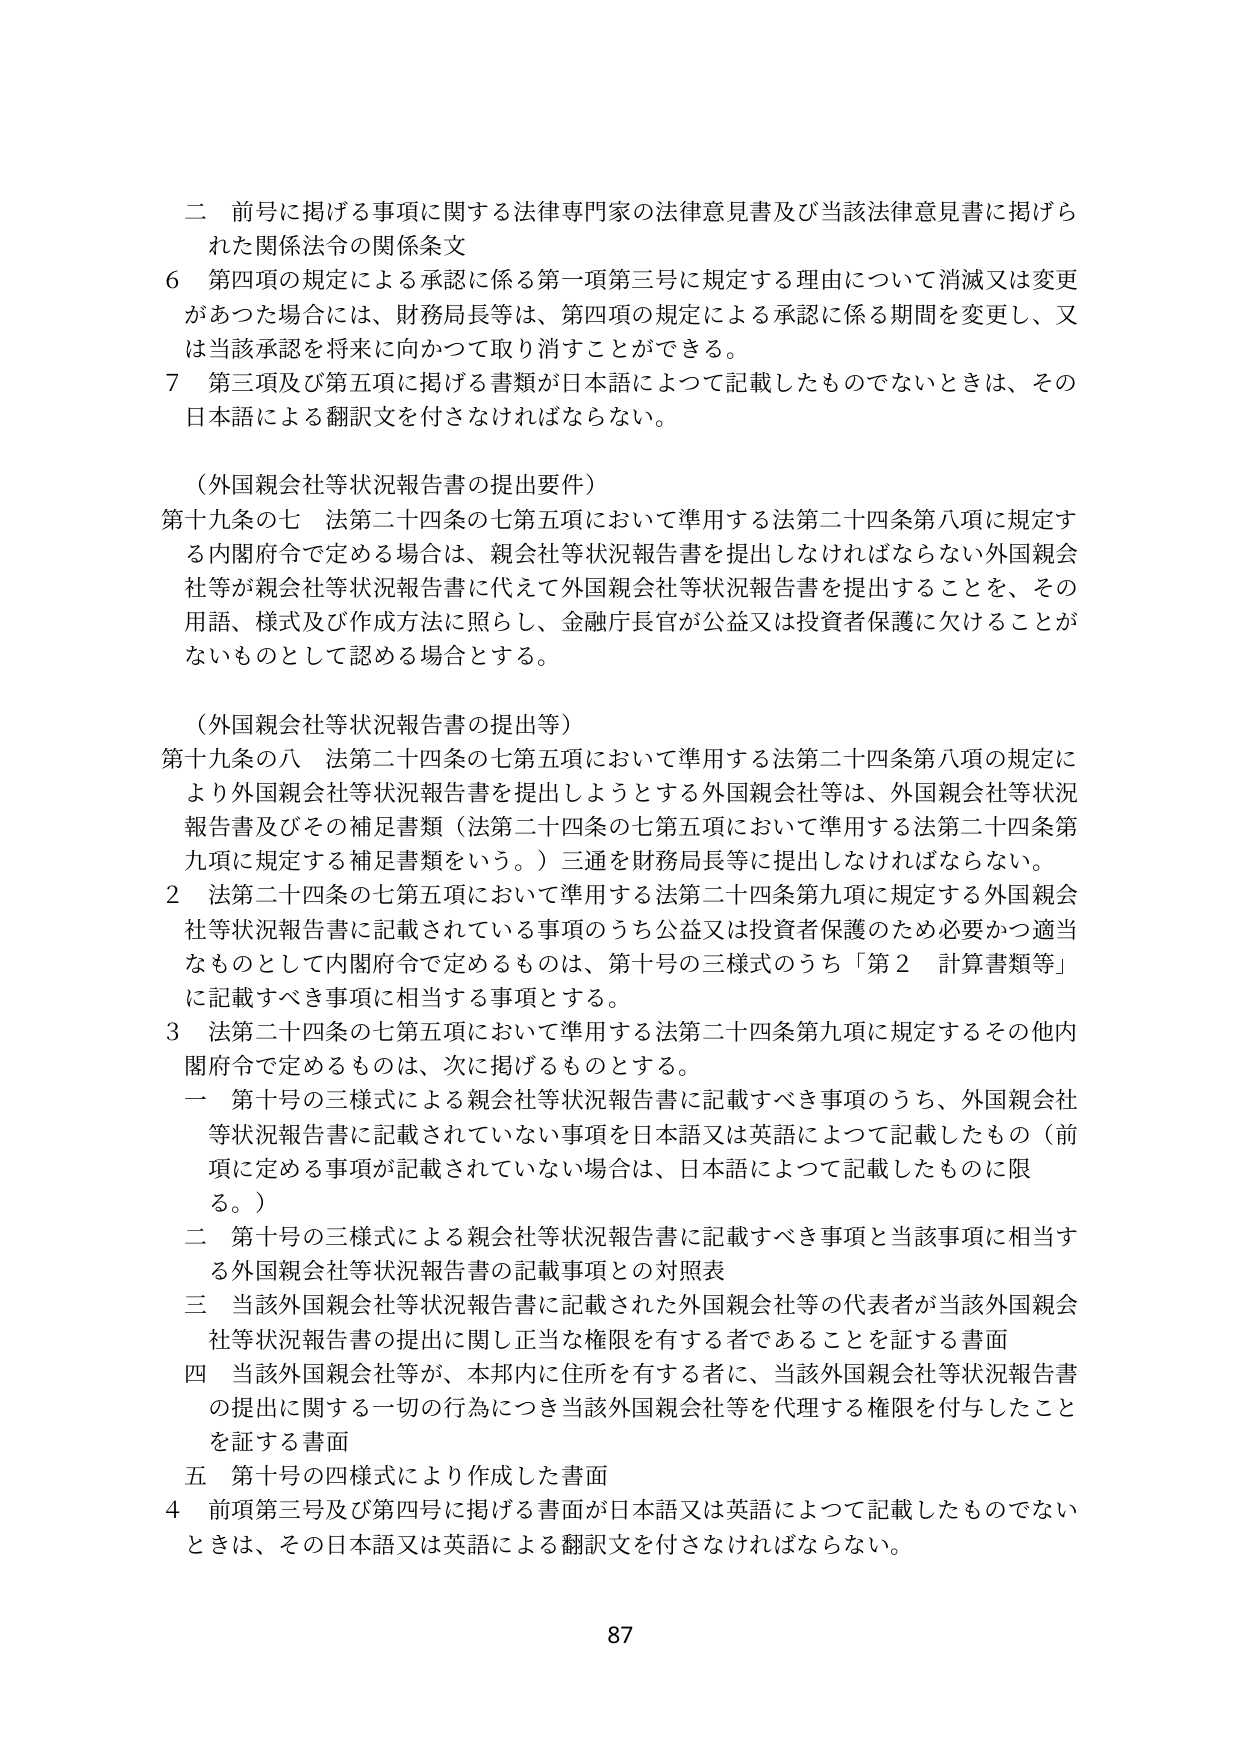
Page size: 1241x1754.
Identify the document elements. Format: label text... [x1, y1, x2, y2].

text ６ 第四項の規定による承認に係る第一項第三号に規定する理由について消滅又は変更があつた場合には、財務局長等は、第四項の規定による承認に係る期間を変更し、又は当該承認を将来に向かつて取り消すことができる。 [161, 262, 1079, 364]
text 一 第十号の三様式による親会社等状況報告書に記載すべき事項のうち、外国親会社等状況報告書に記載されていない事項を日本語又は英語によつて記載したもの（前項に定める事項が記載されていない場合は、日本語によつて記載したものに限る。） [184, 1082, 1079, 1219]
text 第十九条の八 法第二十四条の七第五項において準用する法第二十四条第八項の規定により外国親会社等状況報告書を提出しようとする外国親会社等は、外国親会社等状況報告書及びその補足書類（法第二十四条の七第五項において準用する法第二十四条第九項に規定する補足書類をいう。）三通を財務局長等に提出しなければならない。 [161, 740, 1079, 877]
text 二 第十号の三様式による親会社等状況報告書に記載すべき事項と当該事項に相当する外国親会社等状況報告書の記載事項との対照表 [184, 1219, 1079, 1287]
text （外国親会社等状況報告書の提出等） [184, 706, 1079, 740]
text 五 第十号の四様式により作成した書面 [184, 1458, 1079, 1492]
text 二 前号に掲げる事項に関する法律専門家の法律意見書及び当該法律意見書に掲げられた関係法令の関係条文 [184, 194, 1079, 262]
text ２ 法第二十四条の七第五項において準用する法第二十四条第九項に規定する外国親会社等状況報告書に記載されている事項のうち公益又は投資者保護のため必要かつ適当なものとして内閣府令で定めるものは、第十号の三様式のうち「第２ 計算書類等」に記載すべき事項に相当する事項とする。 [161, 877, 1079, 1014]
text （外国親会社等状況報告書の提出要件） [184, 467, 1079, 501]
text ３ 法第二十四条の七第五項において準用する法第二十四条第九項に規定するその他内閣府令で定めるものは、次に掲げるものとする。 [161, 1014, 1079, 1082]
text 三 当該外国親会社等状況報告書に記載された外国親会社等の代表者が当該外国親会社等状況報告書の提出に関し正当な権限を有する者であることを証する書面 [184, 1287, 1079, 1355]
text ７ 第三項及び第五項に掲げる書類が日本語によつて記載したものでないときは、その日本語による翻訳文を付さなければならない。 [161, 364, 1079, 433]
text 四 当該外国親会社等が、本邦内に住所を有する者に、当該外国親会社等状況報告書の提出に関する一切の行為につき当該外国親会社等を代理する権限を付与したことを証する書面 [184, 1355, 1079, 1458]
text ４ 前項第三号及び第四号に掲げる書面が日本語又は英語によつて記載したものでないときは、その日本語又は英語による翻訳文を付さなければならない。 [161, 1492, 1079, 1560]
text 第十九条の七 法第二十四条の七第五項において準用する法第二十四条第八項に規定する内閣府令で定める場合は、親会社等状況報告書を提出しなければならない外国親会社等が親会社等状況報告書に代えて外国親会社等状況報告書を提出することを、その用語、様式及び作成方法に照らし、金融庁長官が公益又は投資者保護に欠けることがないものとして認める場合とする。 [161, 501, 1079, 672]
